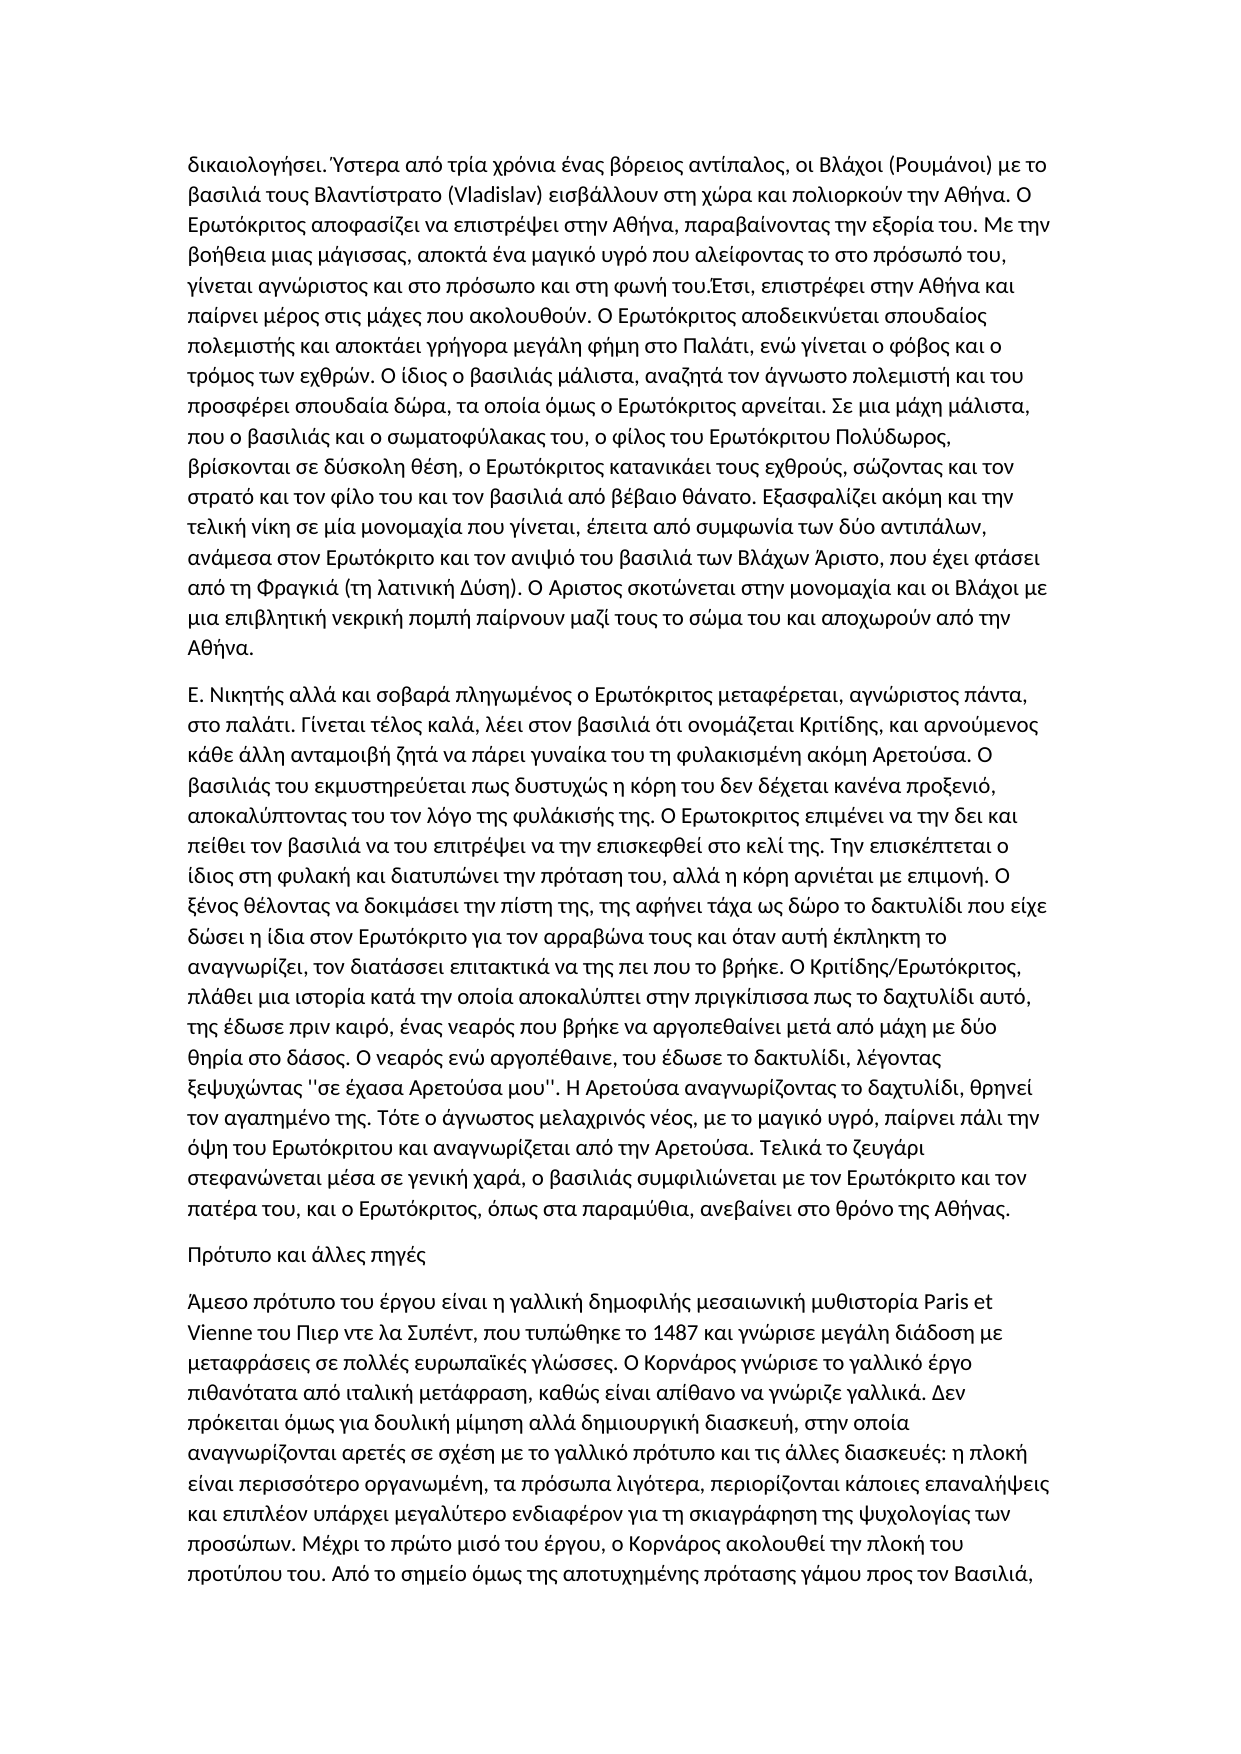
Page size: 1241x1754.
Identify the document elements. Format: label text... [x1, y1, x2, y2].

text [187, 150, 1053, 661]
text Ε. Νικητής αλλά και σοβαρά πληγωμένος ο Ερωτόκριτος μεταφέρεται, αγνώριστος πάντα, στο παλάτι. Γίνεται τέλος καλά, λέει στον βασιλιά ότι ονομάζεται Κριτίδης, και αρνούμενος κάθε άλλη ανταμοιβή ζητά να πάρει γυναίκα του τη φυλακισμένη ακόμη Αρετούσα. Ο βασιλιάς του εκμυστηρεύεται πως δυστυχώς η κόρη του δεν δέχεται κανένα προξενιό, αποκαλύπτοντας του τον λόγο της φυλάκισής της. Ο Ερωτοκριτος επιμένει να την δει και πείθει τον βασιλιά να του επιτρέψει να την επισκεφθεί στο κελί της. Την επισκέπτεται ο ίδιος στη φυλακή και διατυπώνει την πρόταση του, αλλά η κόρη αρνιέται με επιμονή. Ο ξένος θέλοντας να δοκιμάσει την πίστη της, της αφήνει τάχα ως δώρο το δακτυλίδι που είχε δώσει η ίδια στον Ερωτόκριτο για τον αρραβώνα τους και όταν αυτή έκπληκτη το αναγνωρίζει, τον διατάσσει επιτακτικά να της πει που το βρήκε. Ο Κριτίδης/Ερωτόκριτος, πλάθει μια ιστορία κατά την οποία αποκαλύπτει στην πριγκίπισσα πως το δαχτυλίδι αυτό, της έδωσε πριν καιρό, ένας νεαρός που βρήκε να αργοπεθαίνει μετά από μάχη με δύο θηρία στο δάσος. Ο νεαρός ενώ αργοπέθαινε, του έδωσε το δακτυλίδι, λέγοντας ξεψυχώντας ''σε έχασα Αρετούσα μου''. Η Αρετούσα αναγνωρίζοντας το δαχτυλίδι, θρηνεί τον αγαπημένο της. Τότε ο άγνωστος μελαχρινός νέος, με το μαγικό υγρό, παίρνει πάλι την όψη του Ερωτόκριτου και αναγνωρίζεται από την Αρετούσα. Τελικά το ζευγάρι στεφανώνεται μέσα σε γενική χαρά, ο βασιλιάς συμφιλιώνεται με τον Ερωτόκριτο και τον πατέρα του, και ο Ερωτόκριτος, όπως στα παραμύθια, ανεβαίνει στο θρόνο της Αθήνας. [187, 680, 1053, 1222]
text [187, 1287, 1053, 1587]
text Πρότυπο και άλλες πηγές [187, 1241, 1053, 1269]
